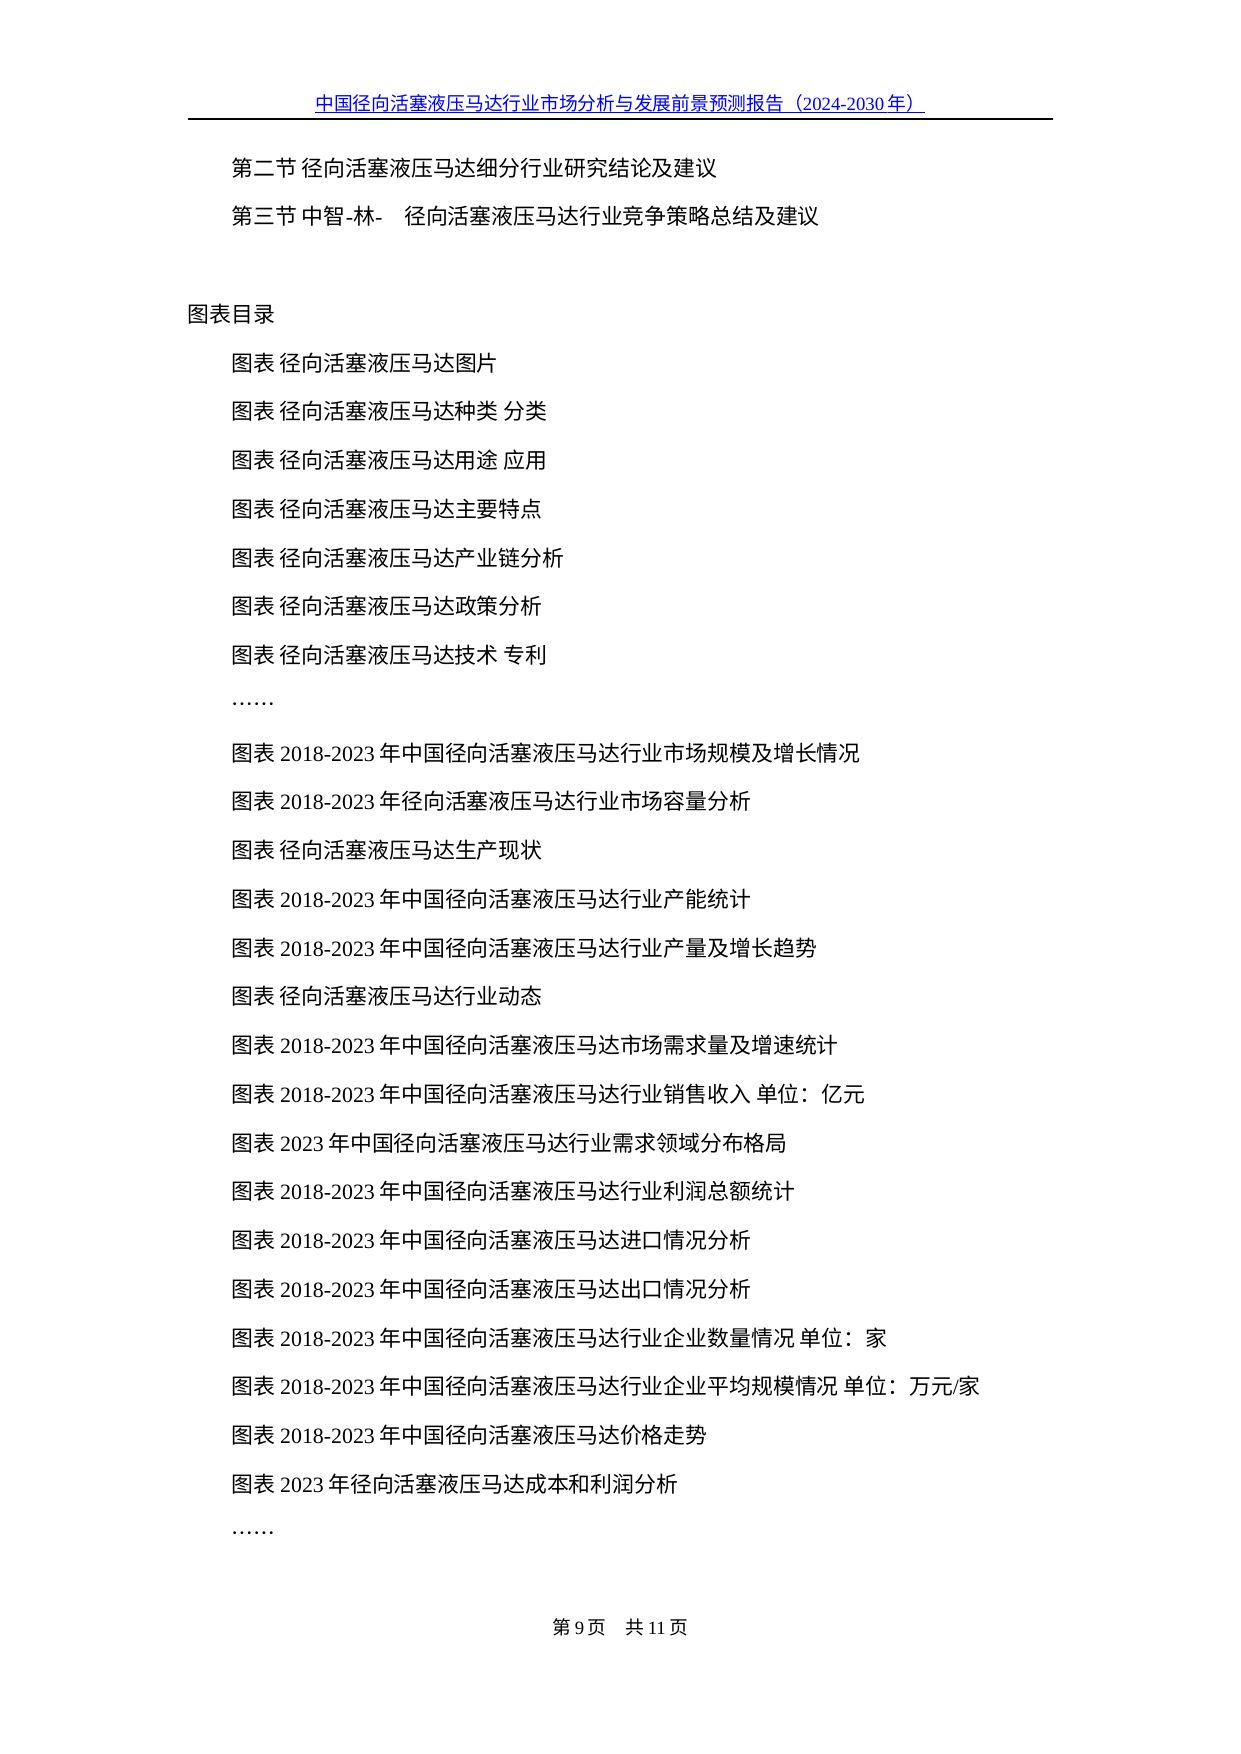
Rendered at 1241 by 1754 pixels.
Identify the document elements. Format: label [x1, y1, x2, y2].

text [187, 150, 1053, 1548]
